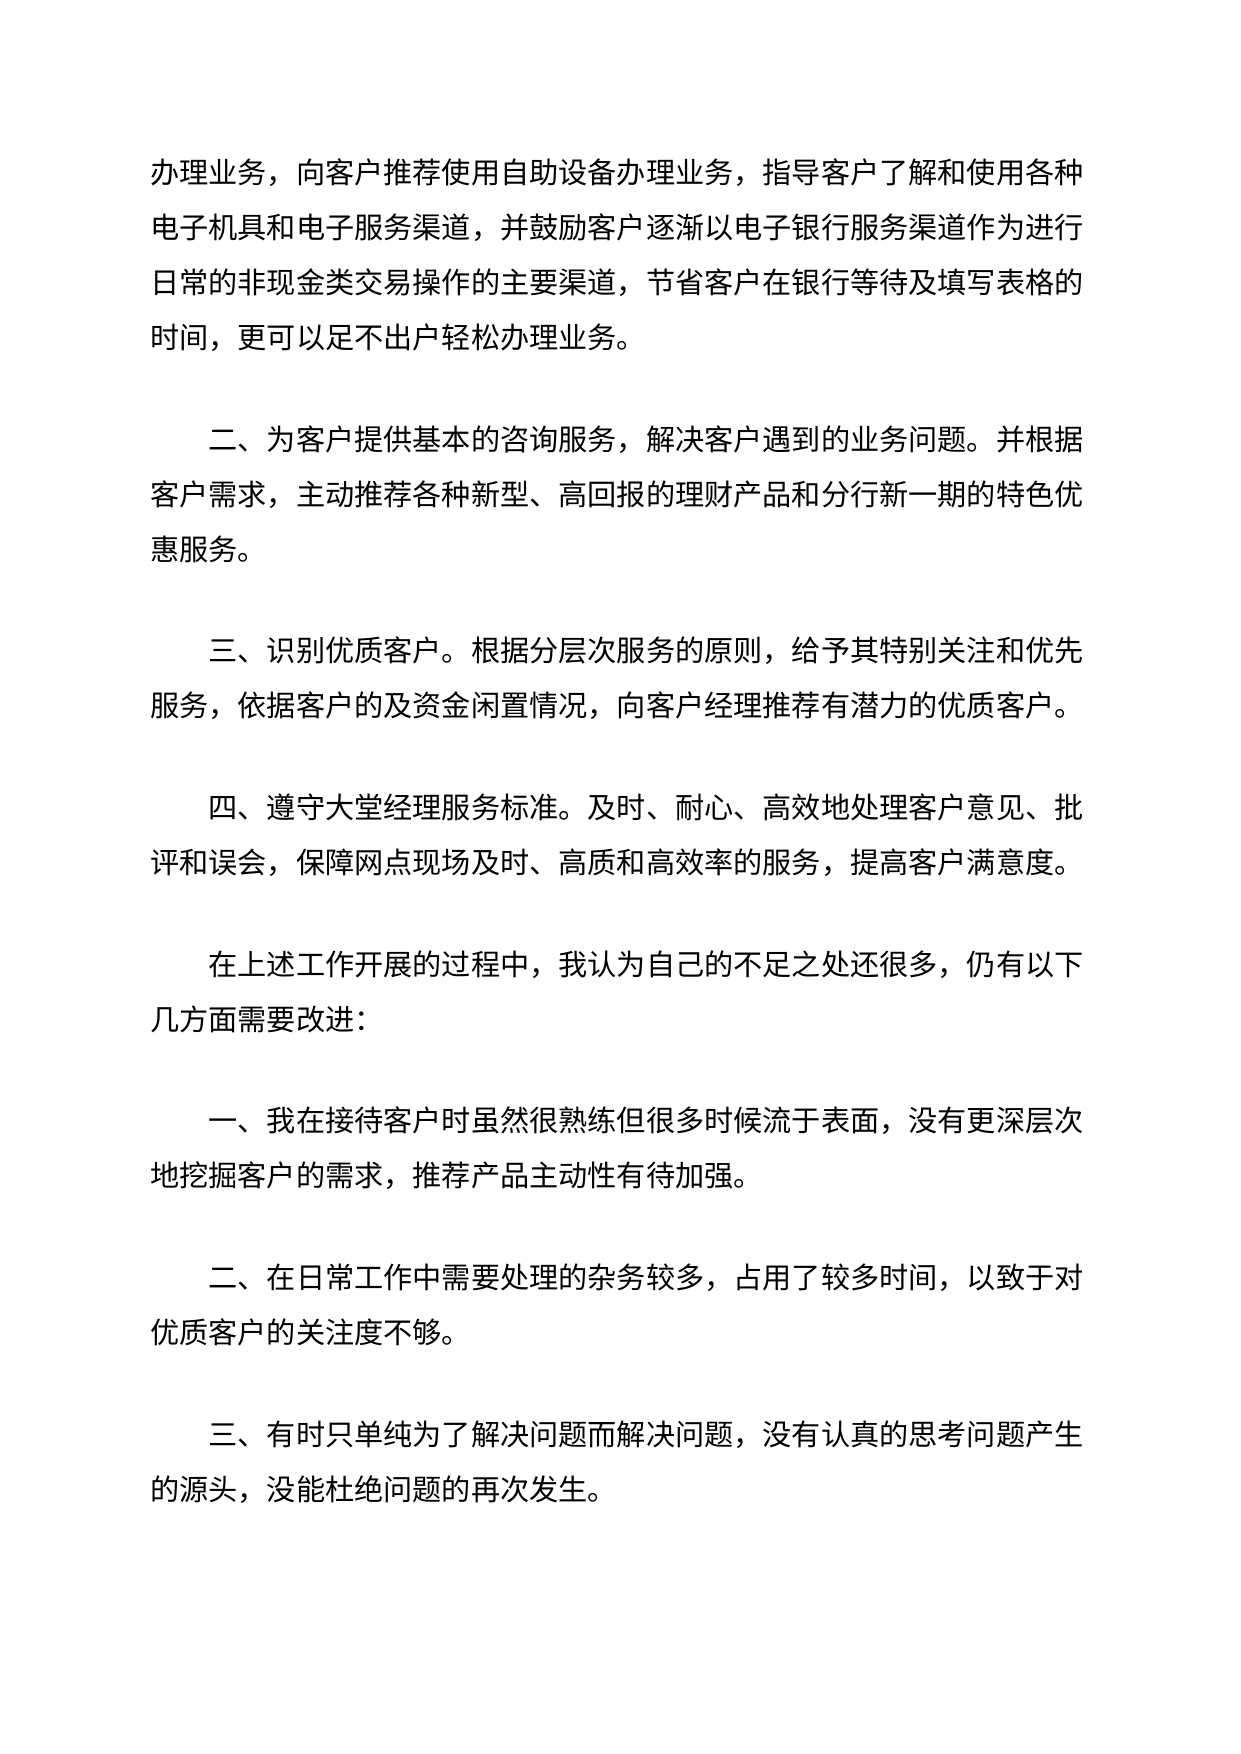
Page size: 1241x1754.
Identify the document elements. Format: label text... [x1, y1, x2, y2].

text 一、我在接待客户时虽然很熟练但很多时候流于表面，没有更深层次地挖掘客户的需求，推荐产品主动性有待加强。 [150, 1098, 1090, 1195]
text 三、有时只单纯为了解决问题而解决问题，没有认真的思考问题产生的源头，没能杜绝问题的再次发生。 [150, 1411, 1090, 1508]
text 二、在日常工作中需要处理的杂务较多，占用了较多时间，以致于对优质客户的关注度不够。 [150, 1255, 1090, 1352]
text 四、遵守大堂经理服务标准。及时、耐心、高效地处理客户意见、批评和误会，保障网点现场及时、高质和高效率的服务，提高客户满意度。 [150, 785, 1090, 882]
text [150, 150, 1090, 357]
text 三、识别优质客户。根据分层次服务的原则，给予其特别关注和优先服务，依据客户的及资金闲置情况，向客户经理推荐有潜力的优质客户。 [150, 628, 1090, 725]
text 在上述工作开展的过程中，我认为自己的不足之处还很多，仍有以下几方面需要改进： [150, 941, 1090, 1038]
text 二、为客户提供基本的咨询服务，解决客户遇到的业务问题。并根据客户需求，主动推荐各种新型、高回报的理财产品和分行新一期的特色优惠服务。 [150, 416, 1090, 568]
